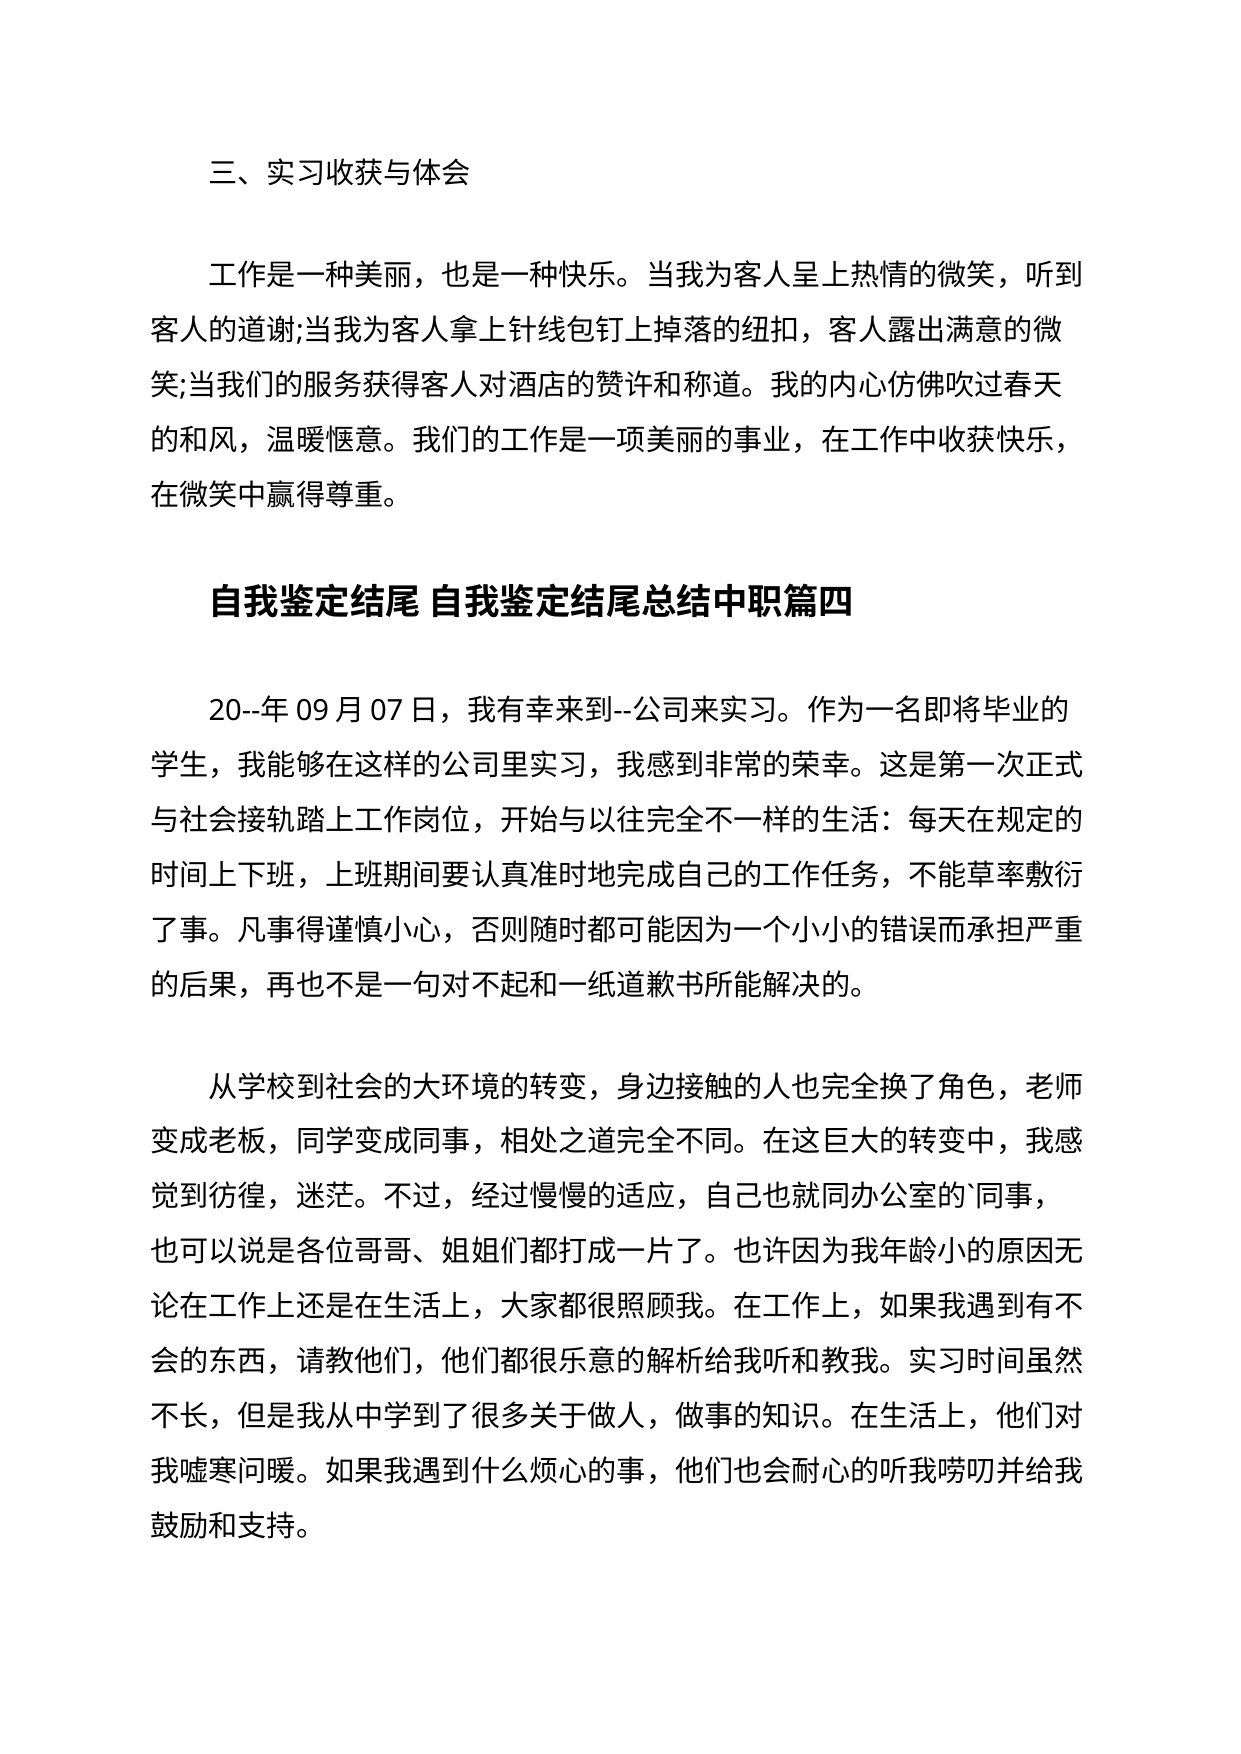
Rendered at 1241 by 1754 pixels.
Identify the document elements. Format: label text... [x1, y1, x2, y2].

text 三、实习收获与体会 [150, 150, 1090, 192]
text 从学校到社会的大环境的转变，身边接触的人也完全换了角色，老师变成老板，同学变成同事，相处之道完全不同。在这巨大的转变中，我感觉到彷徨，迷茫。不过，经过慢慢的适应，自己也就同办公室的`同事，也可以说是各位哥哥、姐姐们都打成一片了。也许因为我年龄小的原因无论在工作上还是在生活上，大家都很照顾我。在工作上，如果我遇到有不会的东西，请教他们，他们都很乐意的解析给我听和教我。实习时间虽然不长，但是我从中学到了很多关于做人，做事的知识。在生活上，他们对我嘘寒问暖。如果我遇到什么烦心的事，他们也会耐心的听我唠叨并给我鼓励和支持。 [150, 1063, 1090, 1545]
text 自我鉴定结尾 自我鉴定结尾总结中职篇四 [150, 573, 1090, 624]
text 20--年09月07日，我有幸来到--公司来实习。作为一名即将毕业的学生，我能够在这样的公司里实习，我感到非常的荣幸。这是第一次正式与社会接轨踏上工作岗位，开始与以往完全不一样的生活：每天在规定的时间上下班，上班期间要认真准时地完成自己的工作任务，不能草率敷衍了事。凡事得谨慎小心，否则随时都可能因为一个小小的错误而承担严重的后果，再也不是一句对不起和一纸道歉书所能解决的。 [150, 687, 1090, 1004]
text 工作是一种美丽，也是一种快乐。当我为客人呈上热情的微笑，听到客人的道谢;当我为客人拿上针线包钉上掉落的纽扣，客人露出满意的微笑;当我们的服务获得客人对酒店的赞许和称道。我的内心仿佛吹过春天的和风，温暖惬意。我们的工作是一项美丽的事业，在工作中收获快乐，在微笑中赢得尊重。 [150, 252, 1090, 514]
